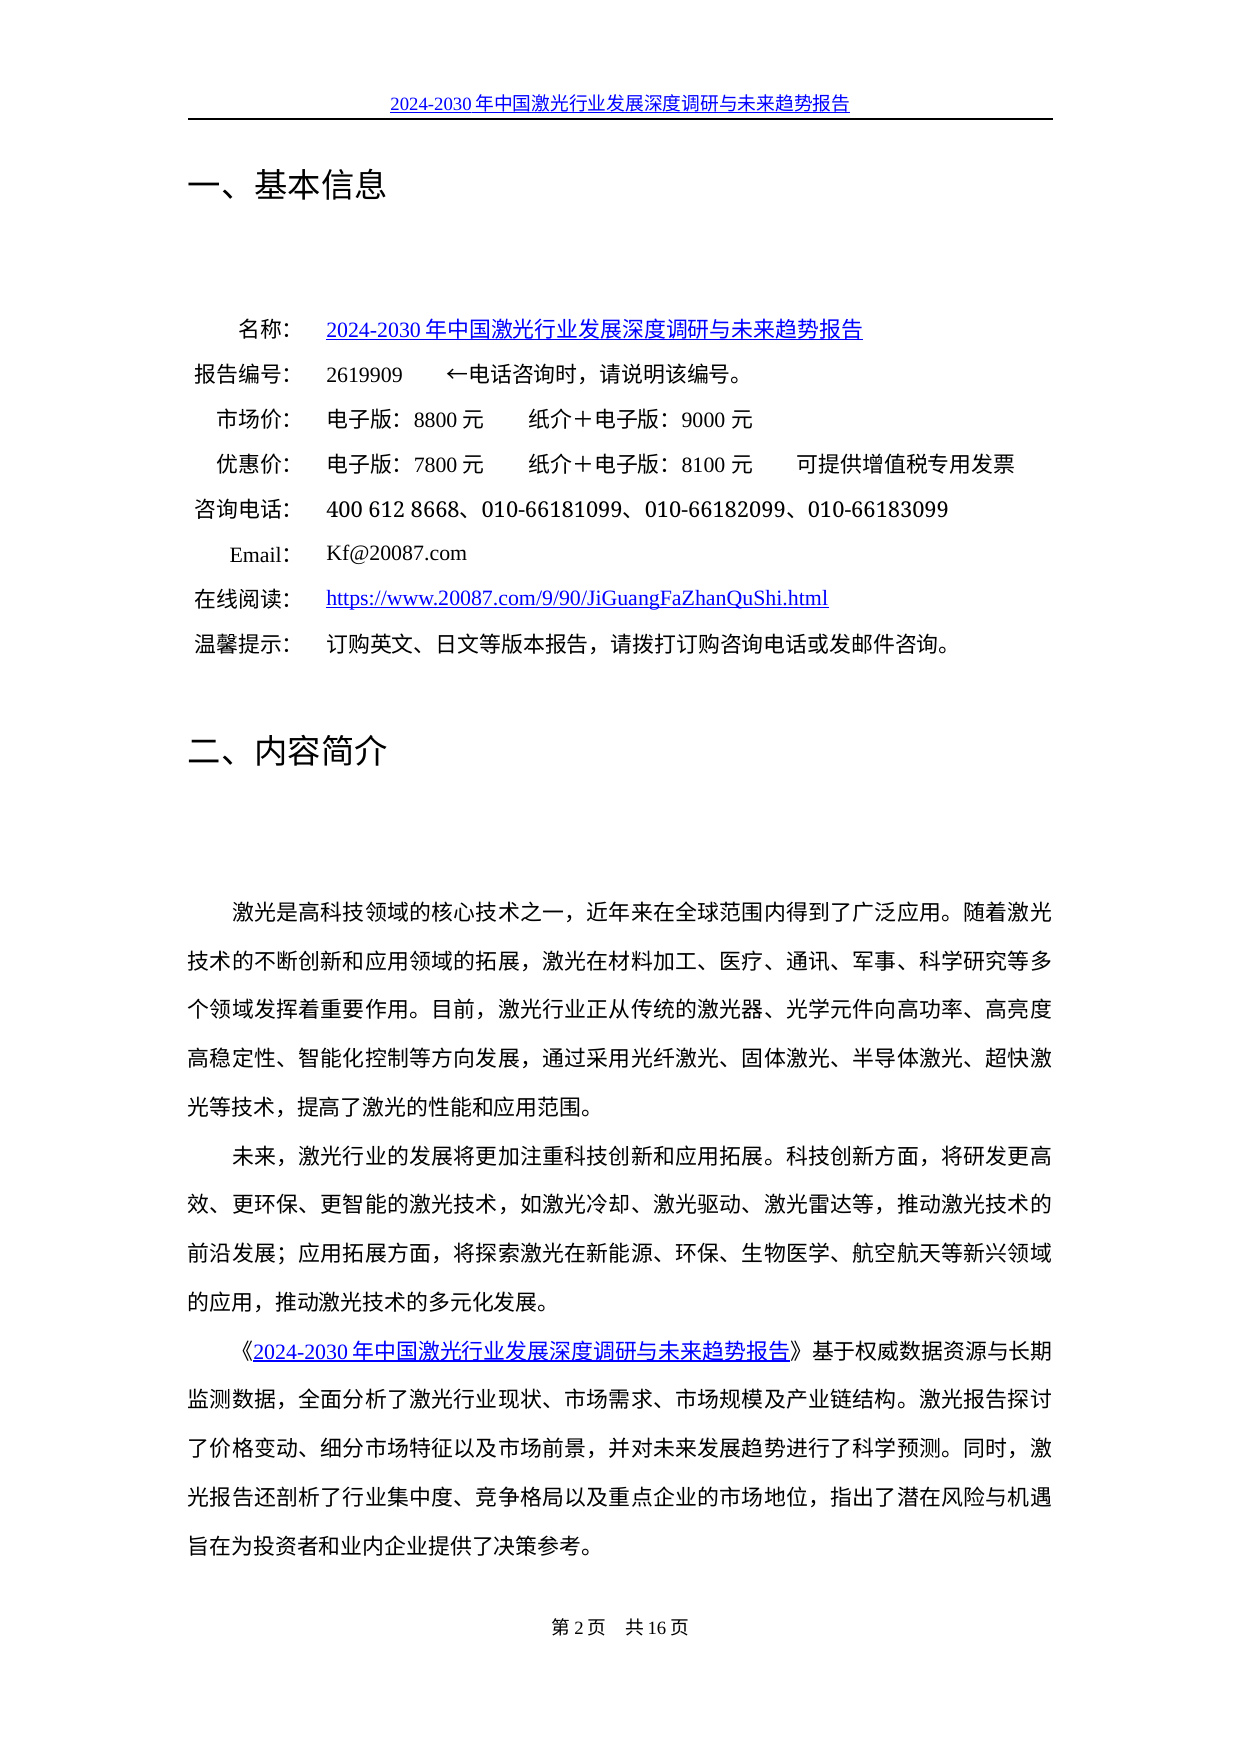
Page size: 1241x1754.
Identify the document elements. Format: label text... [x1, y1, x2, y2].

table_cell 在线阅读： [167, 582, 315, 627]
table_cell 电子版：8800 元 纸介＋电子版：9000 元 [315, 402, 1073, 447]
table_cell 温馨提示： [167, 627, 315, 672]
table_cell Kf@20087.com [315, 537, 1073, 582]
table_cell [315, 582, 1073, 627]
table_header 名称： [167, 312, 315, 357]
table_cell 2619909 ←电话咨询时，请说明该编号。 [315, 357, 1073, 402]
title 二、内容简介 [187, 717, 1053, 782]
table_cell 400 612 8668、010-66181099、010-66182099、010-66183099 [315, 492, 1073, 537]
table_cell 市场价： [167, 402, 315, 447]
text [187, 894, 1053, 1561]
title 一、基本信息 [187, 150, 1053, 215]
table_cell 优惠价： [167, 447, 315, 492]
table_header 2024-2030年中国激光行业发展深度调研与未来趋势报告 [315, 312, 1073, 357]
table_cell 咨询电话： [167, 492, 315, 537]
table_cell 电子版：7800 元 纸介＋电子版：8100 元 可提供增值税专用发票 [315, 447, 1073, 492]
table_cell 订购英文、日文等版本报告，请拨打订购咨询电话或发邮件咨询。 [315, 627, 1073, 672]
table_cell Email： [167, 537, 315, 582]
table_cell 报告编号： [167, 357, 315, 402]
